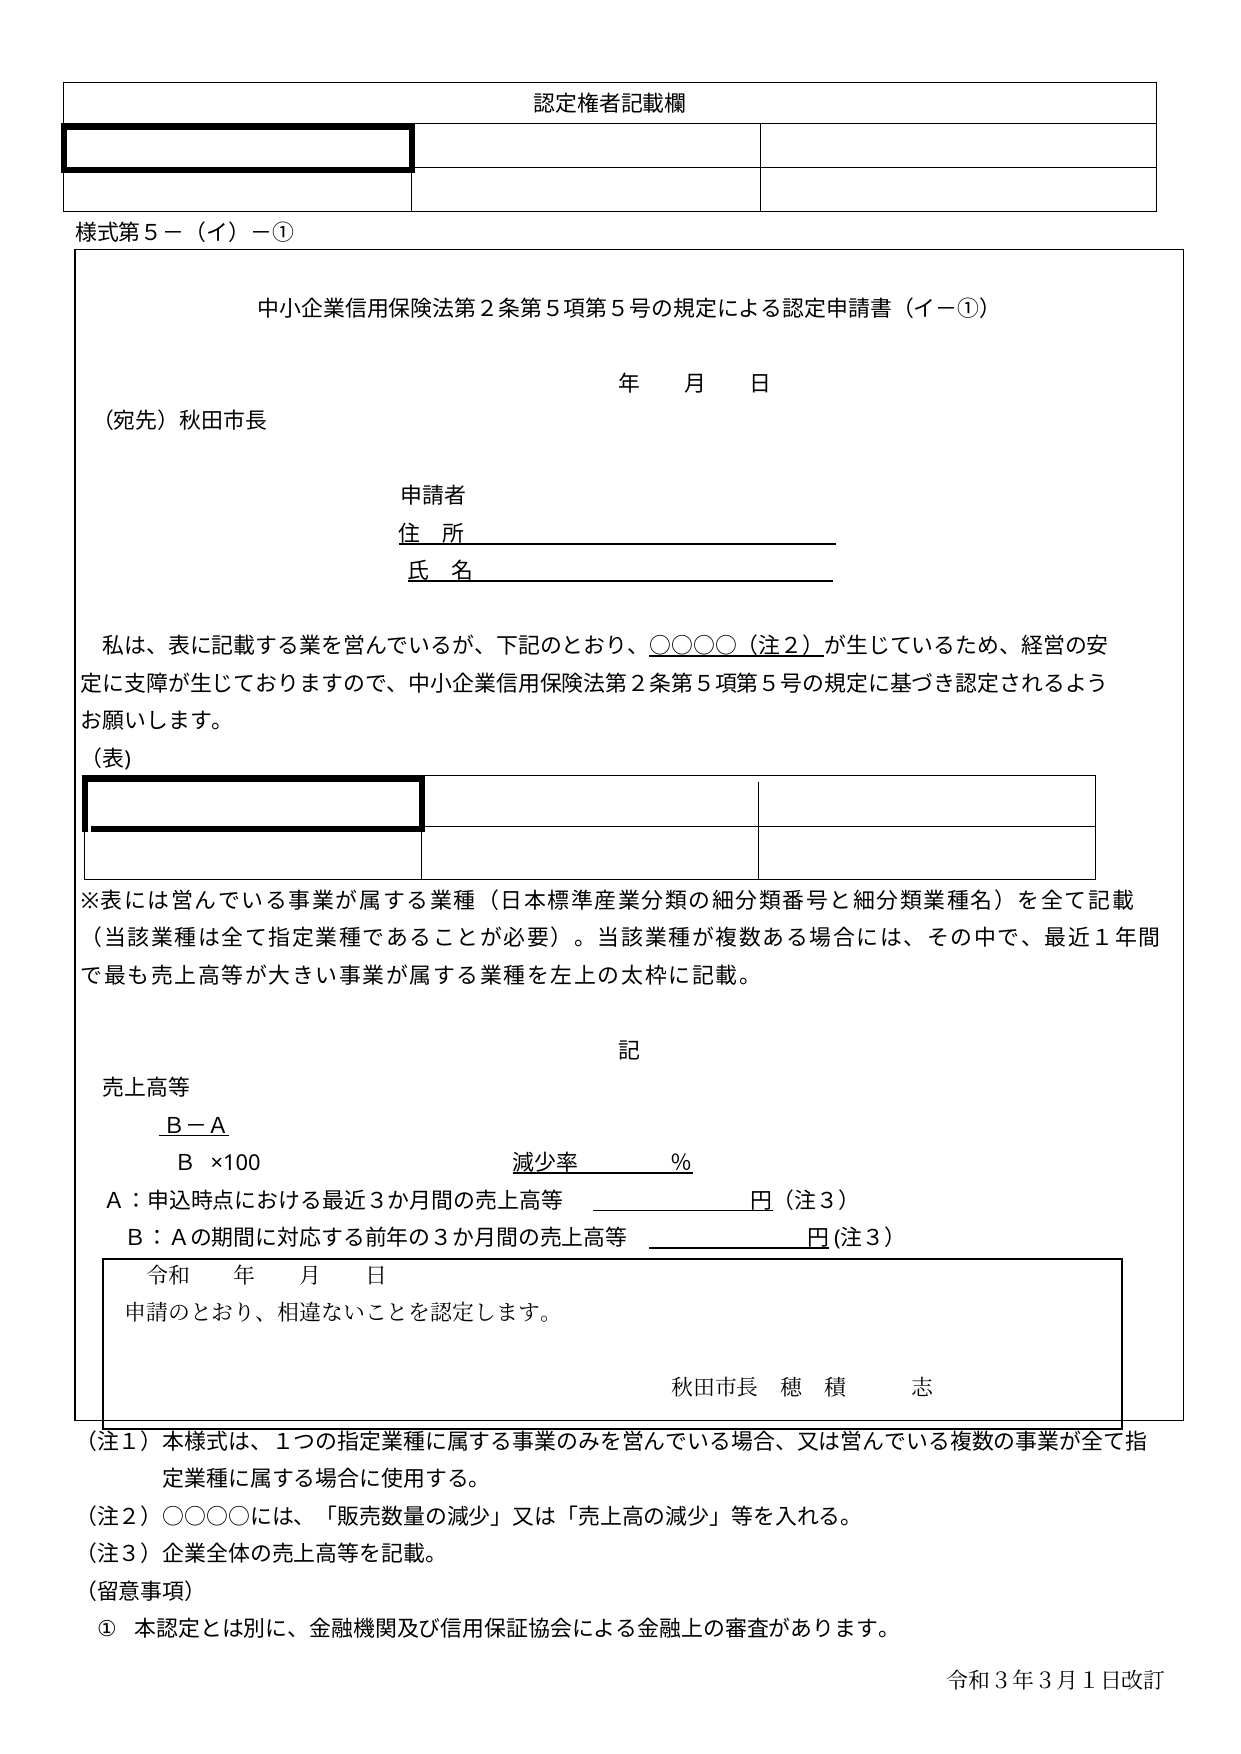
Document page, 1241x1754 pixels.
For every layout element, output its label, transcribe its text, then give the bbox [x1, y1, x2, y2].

table_cell [67, 130, 409, 167]
text 様式第５－（イ）－① [75, 212, 1165, 249]
table_header 認定権者記載欄 [64, 83, 1156, 123]
table_cell [761, 168, 1156, 211]
table_header 中小企業信用保険法第２条第５項第５号の規定による認定申請書（イ－①） 年 月 日 （宛先）秋田市長 申請者 住 所 氏 名 私は、表に記載する業を営んでいるが、下記のとおり、○○○○（注２）が生じているため、経営の安定に支障が生じておりますので、中小企業信用保険法第２条第５項第５号の規定に基づき認定されるようお願いします。 （表) ※表には営んでいる事業が属する業種（日本標準産業分類の細分類番号と細分類業種名）を全て記載（当該業種は全て指定業種であることが必要）。当該業種が複数ある場合には、その中で、最近１年間で最も売上高等が大きい事業が属する業種を左上の太枠に記載。 記 売上高等 Ｂ－Ａ Ｂ ×100 減少率 ％ Ａ：申込時点における最近３か月間の売上高等 円（注３） Ｂ：Ａの期間に対応する前年の３か月間の売上高等 円 (注３） 令和 年 月 日 申請のとおり、相違ないことを認定します。 秋田市長 穂 積 志 [76, 250, 1183, 1420]
list 本認定とは別に、金融機関及び信用保証協会による金融上の審査があります。 [97, 1608, 1165, 1646]
table_cell [761, 124, 1156, 167]
text （注１）本様式は、１つの指定業種に属する事業のみを営んでいる場合、又は営んでいる複数の事業が全て指定業種に属する場合に使用する。 [75, 1421, 1165, 1496]
text （注３）企業全体の売上高等を記載。 [75, 1533, 1165, 1571]
text （注２）○○○○には、「販売数量の減少」又は「売上高の減少」等を入れる。 [75, 1496, 1165, 1533]
text （留意事項） [75, 1571, 1165, 1608]
table_cell [415, 124, 760, 167]
table_cell [412, 168, 760, 211]
table_cell [64, 173, 411, 211]
